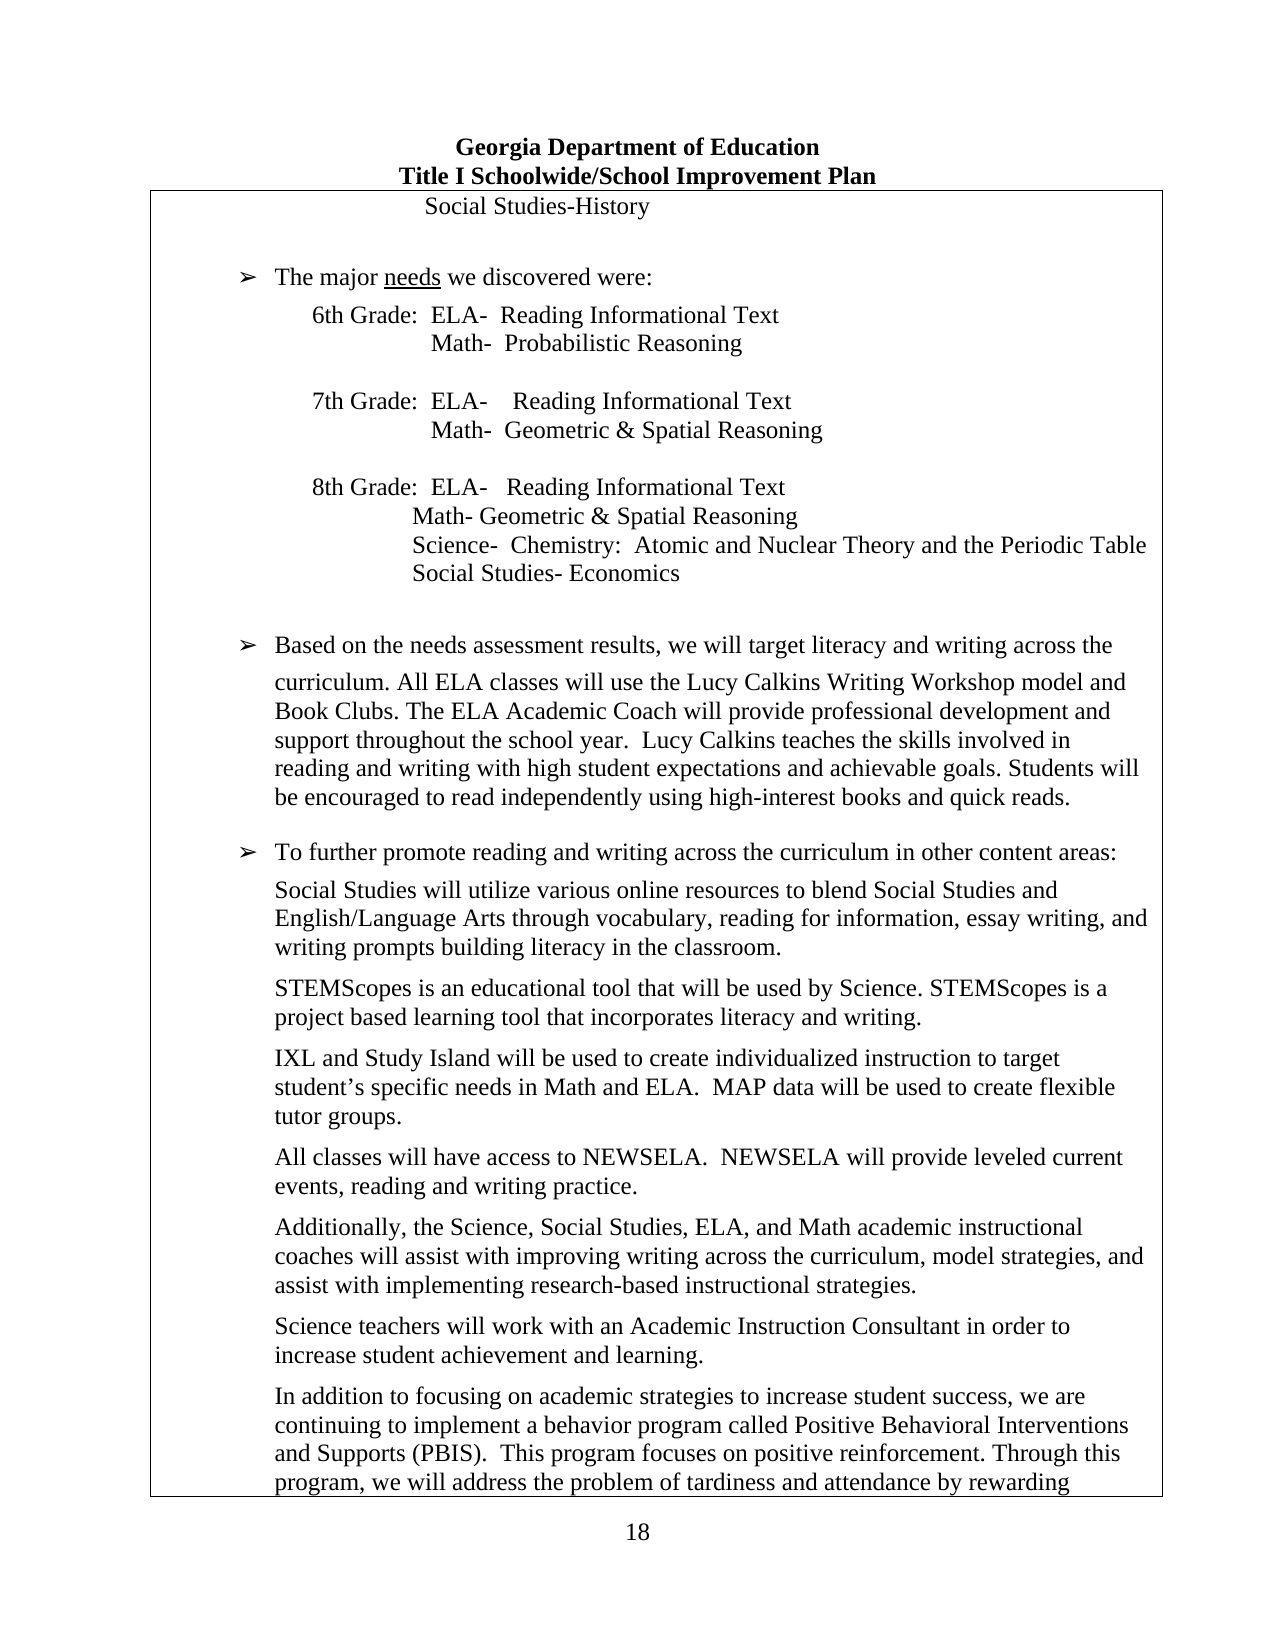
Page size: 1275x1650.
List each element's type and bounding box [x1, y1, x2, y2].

table_cell [151, 191, 1162, 1496]
